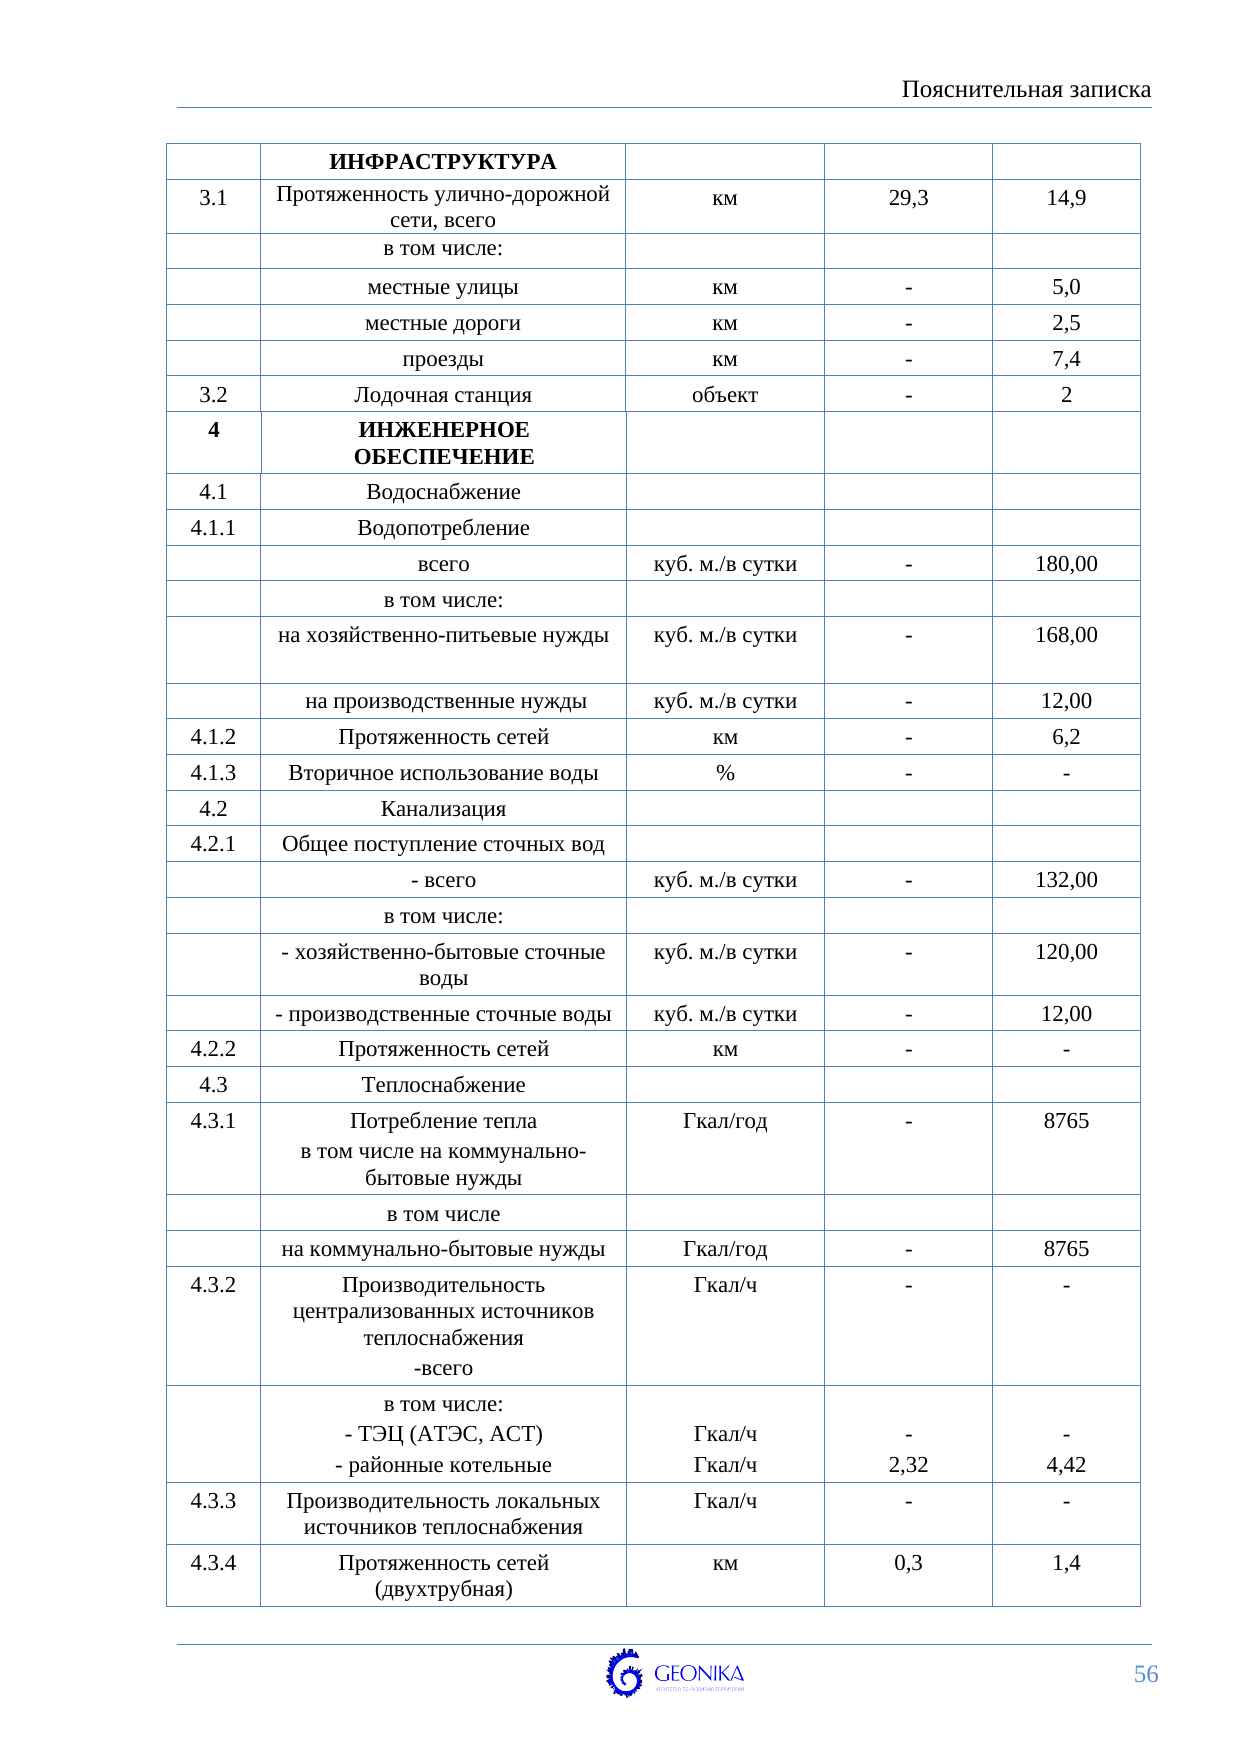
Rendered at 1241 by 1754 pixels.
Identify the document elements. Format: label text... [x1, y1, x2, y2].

table_cell в том числе [261, 1195, 626, 1230]
table_cell 168,00 [993, 617, 1140, 682]
table_cell [167, 341, 260, 375]
table_cell [627, 1067, 824, 1102]
table_cell [825, 791, 992, 825]
table_cell 14,9 [993, 180, 1140, 232]
table_cell км [627, 1545, 824, 1606]
table_cell в том числе: [261, 581, 626, 616]
table_cell - [825, 934, 992, 994]
table_cell [993, 474, 1140, 509]
table_cell [993, 826, 1140, 861]
table_cell куб. м./в сутки [627, 617, 824, 682]
table_cell 29,3 [825, 180, 992, 232]
table_cell [825, 144, 992, 179]
table_cell 4.1 [167, 474, 260, 509]
table_cell - [825, 862, 992, 897]
table_cell [825, 898, 992, 932]
table_cell [825, 1067, 992, 1102]
table_cell Протяженность сетей (двухтрубная) [261, 1545, 626, 1606]
table_cell в том числе: [261, 898, 626, 932]
table_cell [167, 546, 260, 580]
table_cell - [825, 305, 992, 340]
table_cell [167, 234, 260, 268]
table_cell - [993, 755, 1140, 789]
table_cell местные дороги [261, 305, 625, 340]
table_cell куб. м./в сутки [627, 862, 824, 897]
table_cell 4.3 [167, 1067, 260, 1102]
table_cell [825, 412, 992, 473]
table_cell км [626, 305, 824, 340]
table_cell [627, 1195, 824, 1230]
table_cell [825, 510, 992, 545]
table_cell - [825, 376, 992, 411]
table_cell 1,4 [993, 1545, 1140, 1606]
table_cell Канализация [261, 791, 626, 825]
table_cell км [626, 341, 824, 375]
table_cell 4.1.3 [167, 755, 260, 789]
table_cell [627, 791, 824, 825]
table_cell - 2,32 [825, 1386, 992, 1482]
table_cell Протяженность сетей [261, 1031, 626, 1066]
table_cell 132,00 [993, 862, 1140, 897]
table_cell [825, 474, 992, 509]
table_cell - [825, 719, 992, 754]
table_cell [627, 581, 824, 616]
table_cell - производственные сточные воды [261, 996, 626, 1030]
table_cell Протяженность улично-дорожной сети, всего [261, 180, 625, 232]
table_cell [167, 862, 260, 897]
table_cell 4.1.1 [167, 510, 260, 545]
table_cell [167, 305, 260, 340]
table_cell [825, 234, 992, 268]
table_cell проезды [261, 341, 625, 375]
table_cell 2,5 [993, 305, 1140, 340]
table_cell куб. м./в сутки [627, 546, 824, 580]
table_cell 4.3.2 [167, 1267, 260, 1385]
table_cell [167, 617, 260, 682]
table_cell [167, 898, 260, 932]
table_cell - [825, 1267, 992, 1385]
table_cell 0,3 [825, 1545, 992, 1606]
table_cell Гкал/ч [627, 1267, 824, 1385]
table_cell [993, 234, 1140, 268]
table_cell [993, 1067, 1140, 1102]
table_cell - [825, 996, 992, 1030]
table_cell [993, 144, 1140, 179]
table_cell - [993, 1483, 1140, 1544]
table_cell 4 [167, 412, 261, 473]
table_cell 12,00 [993, 684, 1140, 718]
table_cell - хозяйственно-бытовые сточные воды [261, 934, 626, 994]
table_cell - [825, 1103, 992, 1194]
table_cell - [825, 1483, 992, 1544]
table_cell - [993, 1031, 1140, 1066]
table_cell км [626, 180, 824, 232]
table_cell [993, 412, 1140, 473]
table_cell [627, 826, 824, 861]
table_cell объект [626, 376, 824, 411]
table_cell куб. м./в сутки [627, 684, 824, 718]
table_cell [993, 510, 1140, 545]
table_cell 3.2 [167, 376, 260, 411]
table_cell Общее поступление сточных вод [261, 826, 626, 861]
table_cell Водоснабжение [261, 474, 626, 509]
table_cell Потребление тепла в том числе на коммунально-бытовые нужды [261, 1103, 626, 1194]
table_cell Гкал/ч Гкал/ч [627, 1386, 824, 1482]
table_cell [167, 996, 260, 1030]
table_cell 4.3.4 [167, 1545, 260, 1606]
table_cell [626, 234, 824, 268]
table_cell [993, 898, 1140, 932]
table_cell 8765 [993, 1231, 1140, 1266]
table_cell [167, 1195, 260, 1230]
table_cell - [825, 269, 992, 304]
table_cell на производственные нужды [261, 684, 626, 718]
table_cell 3.1 [167, 180, 260, 232]
table_cell на хозяйственно-питьевые нужды [261, 617, 626, 682]
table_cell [261, 144, 625, 179]
table_cell [626, 144, 824, 179]
table_cell 12,00 [993, 996, 1140, 1030]
table_cell - [993, 1267, 1140, 1385]
table_cell % [627, 755, 824, 789]
table_cell - [825, 684, 992, 718]
table_cell [167, 684, 260, 718]
table_cell - [825, 341, 992, 375]
table_cell всего [261, 546, 626, 580]
table_cell Лодочная станция [261, 376, 625, 411]
table_cell Теплоснабжение [261, 1067, 626, 1102]
table_cell [993, 1195, 1140, 1230]
table_cell [167, 934, 260, 994]
table_cell в том числе: [261, 234, 625, 268]
table_cell [993, 581, 1140, 616]
table_cell Вторичное использование воды [261, 755, 626, 789]
table_cell 8765 [993, 1103, 1140, 1194]
table_cell 3 [167, 144, 260, 179]
table_cell 7,4 [993, 341, 1140, 375]
table_cell [627, 412, 824, 473]
table_cell - 4,42 [993, 1386, 1140, 1482]
table_cell Гкал/ч [627, 1483, 824, 1544]
table_cell 6,2 [993, 719, 1140, 754]
table_cell куб. м./в сутки [627, 934, 824, 994]
table_cell 5,0 [993, 269, 1140, 304]
table_cell 180,00 [993, 546, 1140, 580]
table_cell 120,00 [993, 934, 1140, 994]
table_cell Производительность локальных источников теплоснабжения [261, 1483, 626, 1544]
table_cell 4.2.1 [167, 826, 260, 861]
table_cell км [627, 719, 824, 754]
table_cell [167, 269, 260, 304]
table_cell - [825, 617, 992, 682]
table_cell на коммунально-бытовые нужды [261, 1231, 626, 1266]
table_cell 4.2 [167, 791, 260, 825]
table_cell Производительность централизованных источников теплоснабжения -всего [261, 1267, 626, 1385]
table_cell 4.1.2 [167, 719, 260, 754]
table_cell в том числе: - ТЭЦ (АТЭС, АСТ) - районные котельные [261, 1386, 626, 1482]
table_cell местные улицы [261, 269, 625, 304]
table_cell Протяженность сетей [261, 719, 626, 754]
table_cell [167, 1231, 260, 1266]
table_cell куб. м./в сутки [627, 996, 824, 1030]
table_cell [825, 826, 992, 861]
table_cell - [825, 755, 992, 789]
table_cell Гкал/год [627, 1231, 824, 1266]
table_cell 4.2.2 [167, 1031, 260, 1066]
table_cell [825, 581, 992, 616]
table_cell - всего [261, 862, 626, 897]
table_cell [993, 791, 1140, 825]
table_cell - [825, 1231, 992, 1266]
table_cell ИНЖЕНЕРНОЕ ОБЕСПЕЧЕНИЕ [262, 412, 626, 473]
table_cell Гкал/год [627, 1103, 824, 1194]
table_cell 4.3.3 [167, 1483, 260, 1544]
table_cell [627, 510, 824, 545]
table_cell - [825, 1031, 992, 1066]
table_cell [167, 1386, 260, 1482]
table_cell - [825, 546, 992, 580]
table_cell 2 [993, 376, 1140, 411]
table_cell км [627, 1031, 824, 1066]
table_cell [825, 1195, 992, 1230]
table_cell Водопотребление [261, 510, 626, 545]
picture [603, 1645, 749, 1702]
table_cell 4.3.1 [167, 1103, 260, 1194]
table_cell км [626, 269, 824, 304]
table_cell [627, 898, 824, 932]
table_cell [627, 474, 824, 509]
table_cell [167, 581, 260, 616]
